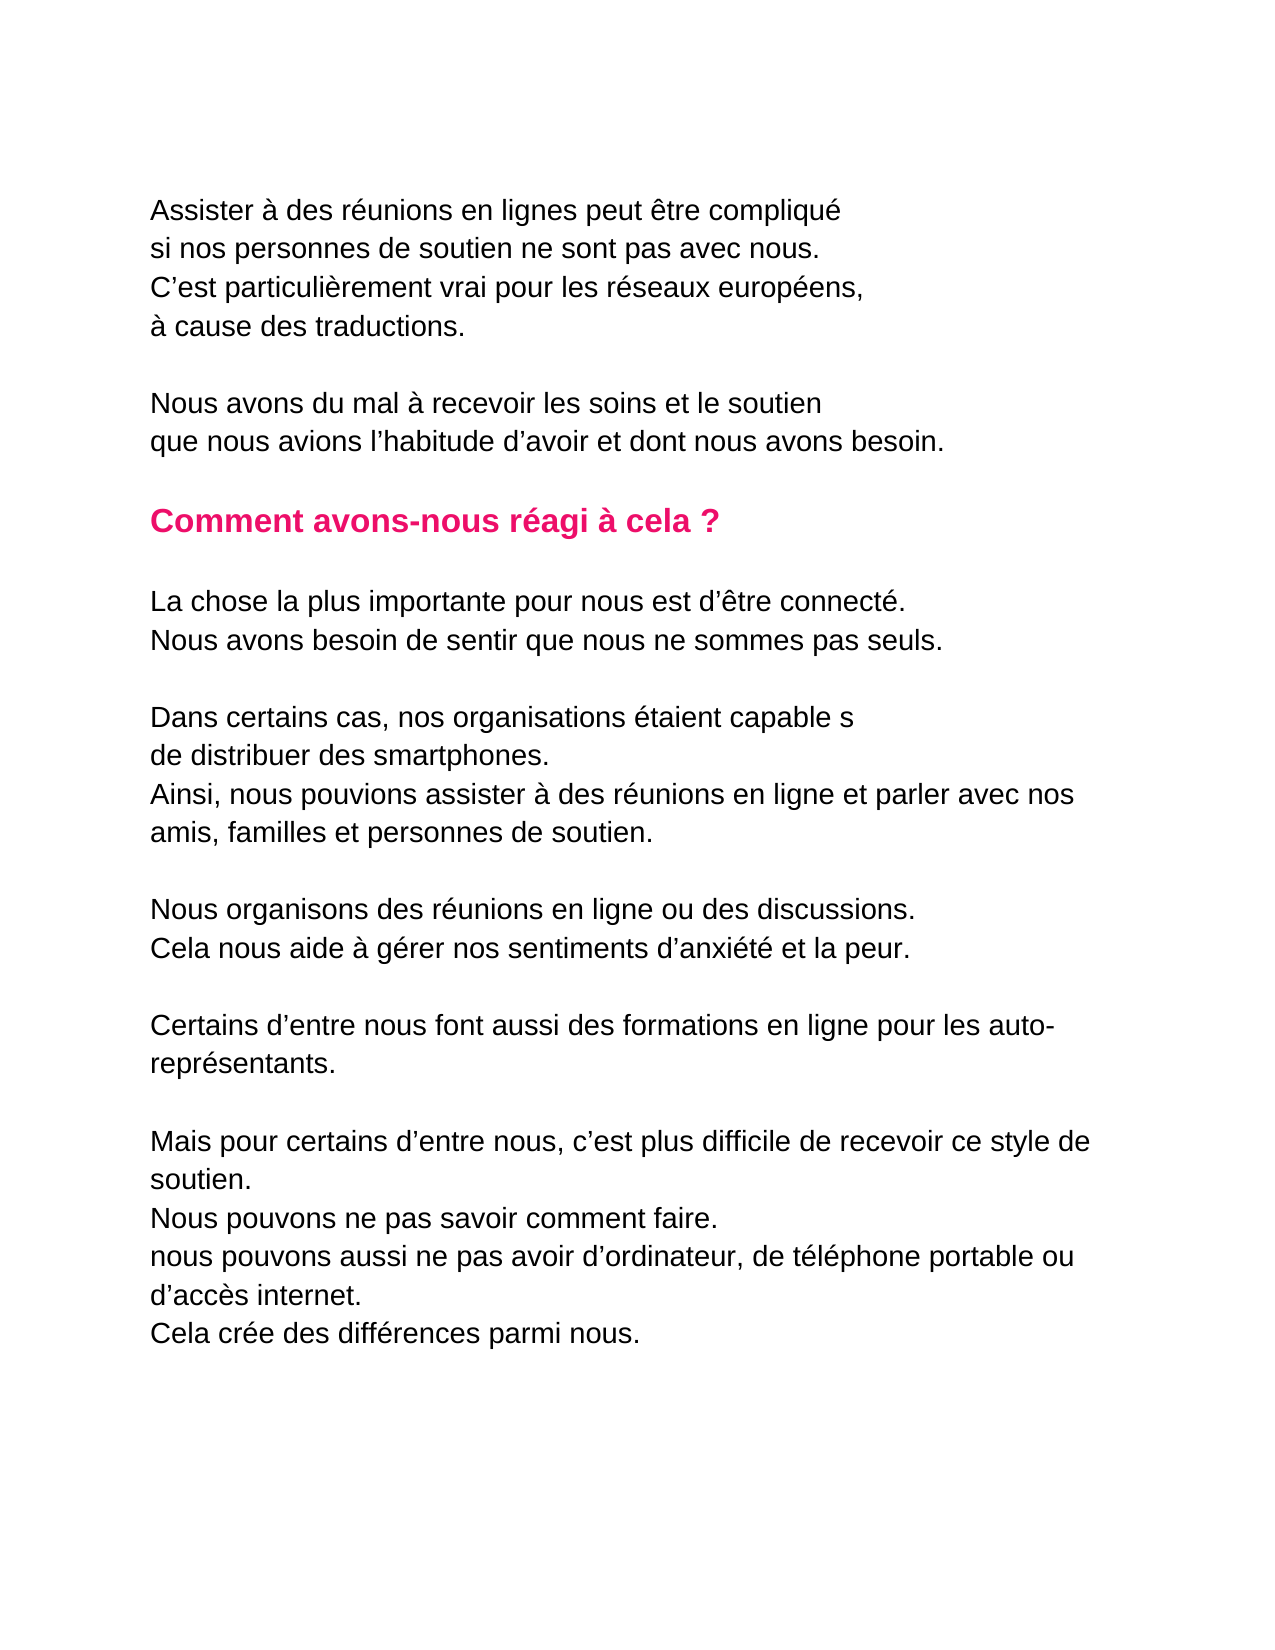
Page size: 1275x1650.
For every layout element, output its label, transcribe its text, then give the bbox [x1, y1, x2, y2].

text Nous avons besoin de sentir que nous ne sommes pas seuls. [150, 622, 1125, 656]
text La chose la plus importante pour nous est d’être connecté. [150, 584, 1125, 617]
text Nous avons du mal à recevoir les soins et le soutien [150, 386, 1125, 419]
text à cause des traductions. [150, 308, 1125, 342]
text Mais pour certains d’entre nous, c’est plus difficile de recevoir ce style de soutien. [150, 1123, 1125, 1196]
text Cela crée des différences parmi nous. [150, 1316, 1125, 1350]
text Nous pouvons ne pas savoir comment faire. [150, 1201, 1125, 1234]
text si nos personnes de soutien ne sont pas avec nous. [150, 231, 1125, 265]
text C’est particulièrement vrai pour les réseaux européens, [150, 270, 1125, 303]
text Dans certains cas, nos organisations étaient capable s [150, 699, 1125, 733]
text Assister à des réunions en lignes peut être compliqué [150, 193, 1125, 226]
text Ainsi, nous pouvions assister à des réunions en ligne et parler avec nos amis, familles et personnes de soutien. [150, 777, 1125, 849]
text Certains d’entre nous font aussi des formations en ligne pour les auto-représentants. [150, 1008, 1125, 1080]
text que nous avions l’habitude d’avoir et dont nous avons besoin. [150, 424, 1125, 458]
text Comment avons-nous réagi à cela ? [150, 501, 1125, 540]
text nous pouvons aussi ne pas avoir d’ordinateur, de téléphone portable ou d’accès internet. [150, 1239, 1125, 1311]
text Cela nous aide à gérer nos sentiments d’anxiété et la peur. [150, 931, 1125, 964]
text Nous organisons des réunions en ligne ou des discussions. [150, 892, 1125, 926]
text de distribuer des smartphones. [150, 738, 1125, 772]
